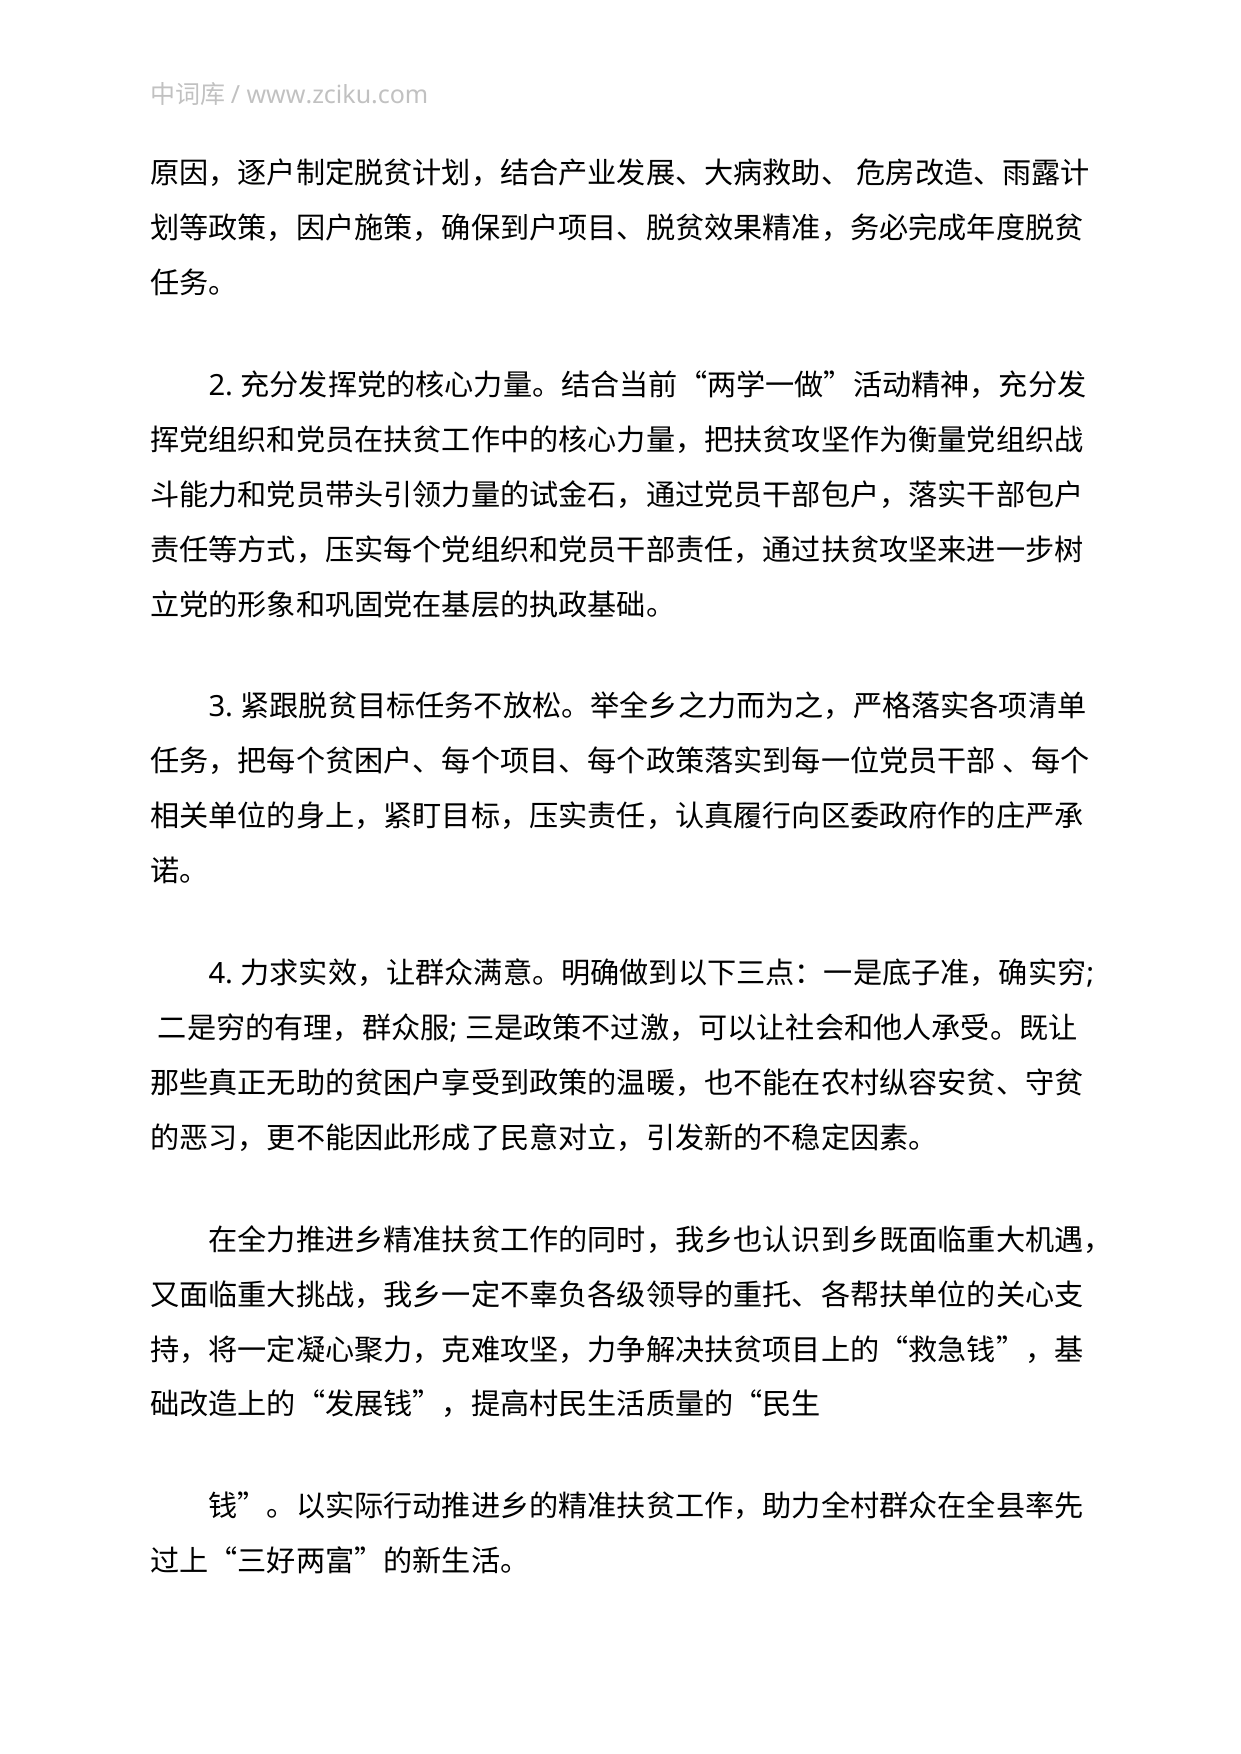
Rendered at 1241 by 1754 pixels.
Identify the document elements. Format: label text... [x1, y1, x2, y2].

text 4. 力求实效，让群众满意。明确做到以下三点：一是底子准，确实穷; 二是穷的有理，群众服; 三是政策不过激，可以让社会和他人承受。既让那些真正无助的贫困户享受到政策的温暖，也不能在农村纵容安贫、守贫的恶习，更不能因此形成了民意对立，引发新的不稳定因素。 [150, 949, 1090, 1157]
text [150, 150, 1090, 302]
text 2. 充分发挥党的核心力量。结合当前“两学一做”活动精神，充分发挥党组织和党员在扶贫工作中的核心力量，把扶贫攻坚作为衡量党组织战斗能力和党员带头引领力量的试金石，通过党员干部包户，落实干部包户责任等方式，压实每个党组织和党员干部责任，通过扶贫攻坚来进一步树立党的形象和巩固党在基层的执政基础。 [150, 362, 1090, 623]
text 在全力推进乡精准扶贫工作的同时，我乡也认识到乡既面临重大机遇，又面临重大挑战，我乡一定不辜负各级领导的重托、各帮扶单位的关心支持，将一定凝心聚力，克难攻坚，力争解决扶贫项目上的“救急钱”，基础改造上的“发展钱”，提高村民生活质量的“民生 [150, 1216, 1090, 1423]
text 3. 紧跟脱贫目标任务不放松。举全乡之力而为之，严格落实各项清单任务，把每个贫困户、每个项目、每个政策落实到每一位党员干部 、每个相关单位的身上，紧盯目标，压实责任，认真履行向区委政府作的庄严承诺。 [150, 683, 1090, 890]
text 钱”。以实际行动推进乡的精准扶贫工作，助力全村群众在全县率先过上“三好两富”的新生活。 [150, 1483, 1090, 1580]
